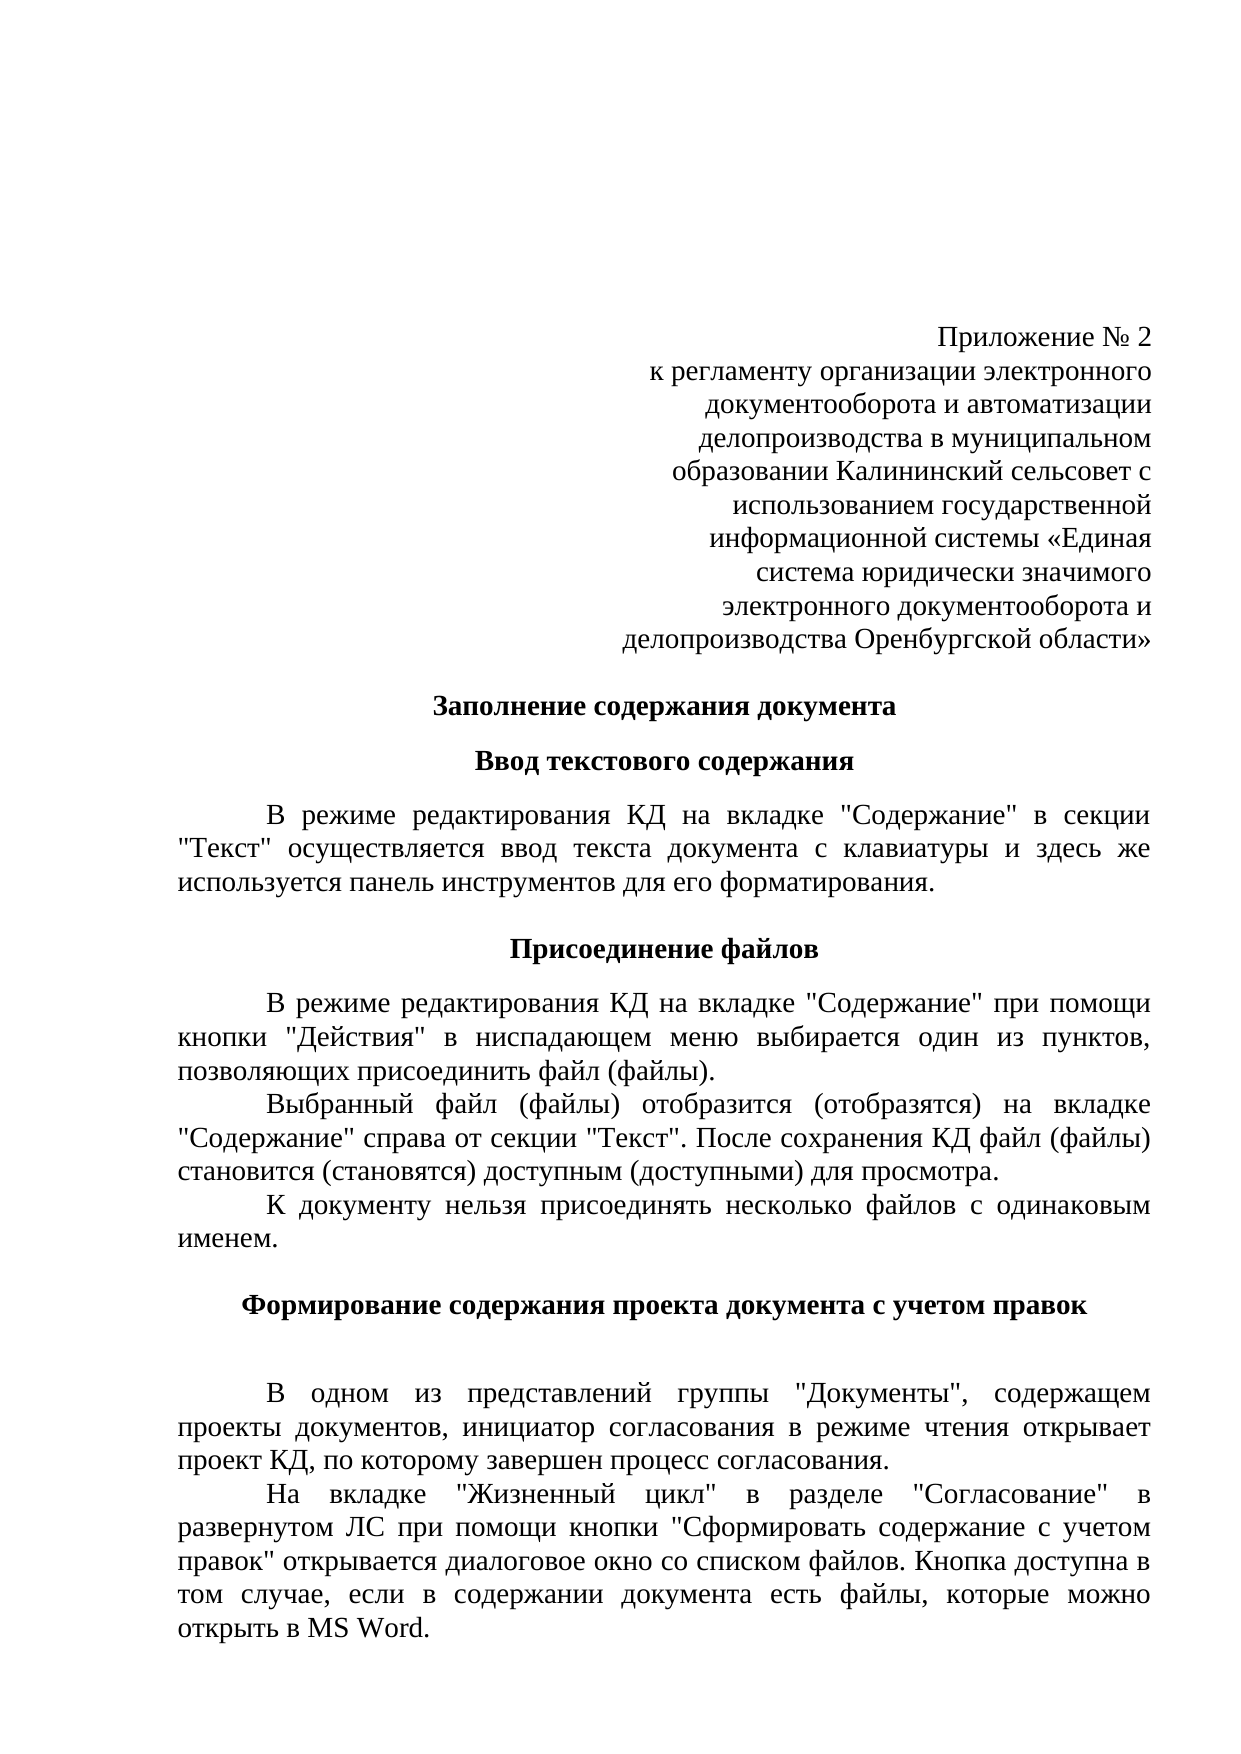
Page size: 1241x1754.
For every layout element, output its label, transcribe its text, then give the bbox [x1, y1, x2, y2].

text Выбранный файл (файлы) отобразится (отобразятся) на вкладке "Содержание" справа от секции "Текст". После сохранения КД файл (файлы) становится (становятся) доступным (доступными) для просмотра. [177, 1086, 1152, 1187]
subtitle Ввод текстового содержания [177, 743, 1152, 776]
text В режиме редактирования КД на вкладке "Содержание" в секции "Текст" осуществляется ввод текста документа с клавиатуры и здесь же используется панель инструментов для его форматирования. [177, 797, 1152, 898]
subtitle Присоединение файлов [177, 931, 1152, 965]
text К документу нельзя присоединять несколько файлов с одинаковым именем. [177, 1187, 1152, 1254]
text Приложение № 2 к регламенту организации электронного документооборота и автоматизации делопроизводства в муниципальном образовании Калининский сельсовет с использованием государственной информационной системы «Единая система юридически значимого электронного документооборота и делопроизводства Оренбургской области» [620, 319, 1152, 655]
text В режиме редактирования КД на вкладке "Содержание" при помощи кнопки "Действия" в ниспадающем меню выбирается один из пунктов, позволяющих присоединить файл (файлы). [177, 986, 1152, 1086]
subtitle Заполнение содержания документа [177, 688, 1152, 722]
text В одном из представлений группы "Документы", содержащем проекты документов, инициатор согласования в режиме чтения открывает проект КД, по которому завершен процесс согласования. [177, 1375, 1152, 1476]
text На вкладке "Жизненный цикл" в разделе "Согласование" в развернутом ЛС при помощи кнопки "Сформировать содержание с учетом правок" открывается диалоговое окно со списком файлов. Кнопка доступна в том случае, если в содержании документа есть файлы, которые можно открыть в MS Word. [177, 1476, 1152, 1644]
subtitle Формирование содержания проекта документа с учетом правок [177, 1287, 1152, 1321]
